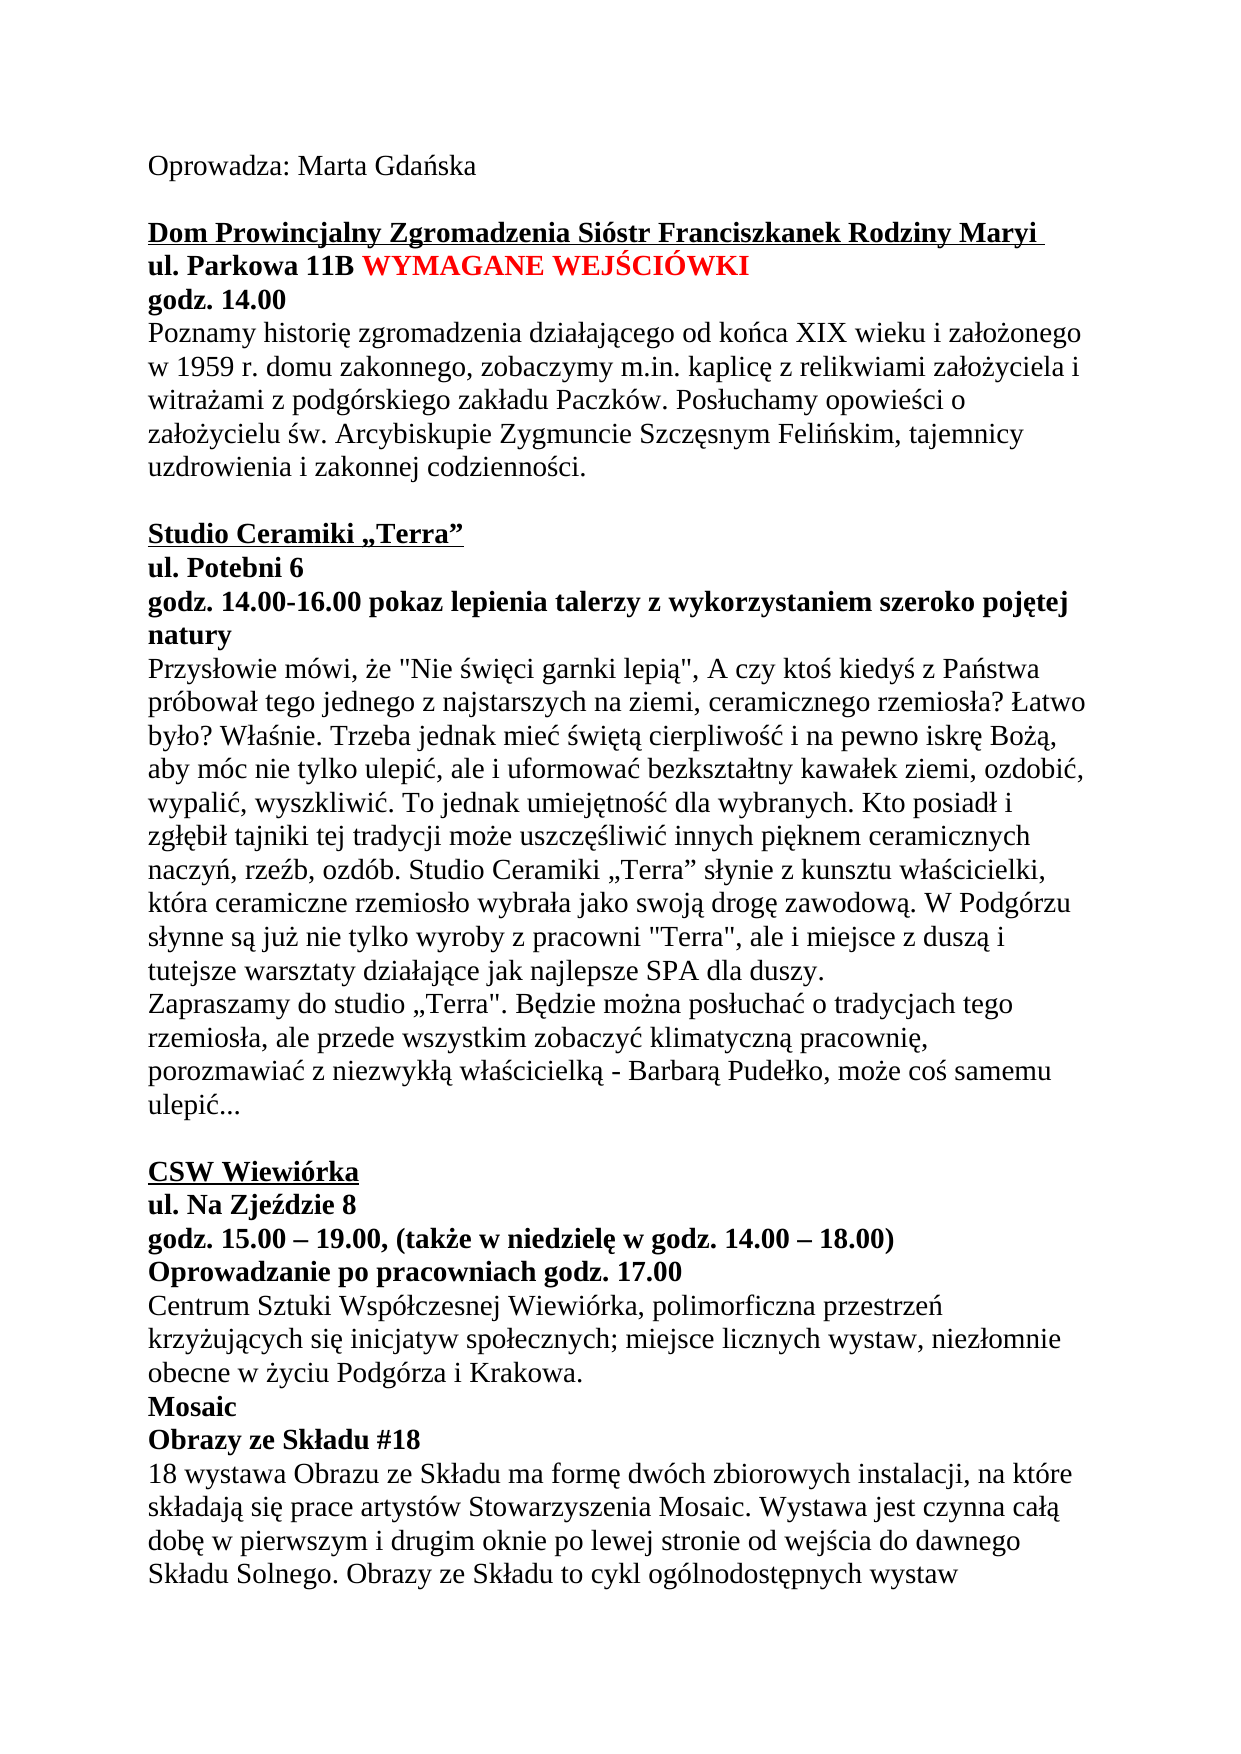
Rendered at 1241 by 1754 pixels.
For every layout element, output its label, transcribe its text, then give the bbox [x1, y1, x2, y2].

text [148, 1154, 1093, 1590]
text Oprowadza: Marta Gdańska [148, 148, 1093, 181]
text godz. 14.00 [148, 282, 1093, 315]
text Dom Prowincjalny Zgromadzenia Sióstr Franciszkanek Rodziny Maryi [148, 215, 1093, 248]
text Przysłowie mówi, że "Nie święci garnki lepią", A czy ktoś kiedyś z Państwa próbował tego jednego z najstarszych na ziemi, ceramicznego rzemiosła? Łatwo było? Właśnie. Trzeba jednak mieć świętą cierpliwość i na pewno iskrę Bożą, aby móc nie tylko ulepić, ale i uformować bezkształtny kawałek ziemi, ozdobić, wypalić, wyszkliwić. To jednak umiejętność dla wybranych. Kto posiadł i zgłębił tajniki tej tradycji może uszczęśliwić innych pięknem ceramicznych naczyń, rzeźb, ozdób. Studio Ceramiki „Terra” słynie z kunsztu właścicielki, która ceramiczne rzemiosło wybrała jako swoją drogę zawodową. W Podgórzu słynne są już nie tylko wyroby z pracowni "Terra", ale i miejsce z duszą i tutejsze warsztaty działające jak najlepsze SPA dla duszy. [148, 651, 1093, 986]
text Poznamy historię zgromadzenia działającego od końca XIX wieku i założonego w 1959 r. domu zakonnego, zobaczymy m.in. kaplicę z relikwiami założyciela i witrażami z podgórskiego zakładu Paczków. Posłuchamy opowieści o założycielu św. Arcybiskupie Zygmuncie Szczęsnym Felińskim, tajemnicy uzdrowienia i zakonnej codzienności. [148, 315, 1093, 483]
text Zapraszamy do studio „Terra". Będzie można posłuchać o tradycjach tego rzemiosła, ale przede wszystkim zobaczyć klimatyczną pracownię, porozmawiać z niezwykłą właścicielką - Barbarą Pudełko, może coś samemu ulepić... [148, 986, 1093, 1120]
text godz. 14.00-16.00 pokaz lepienia talerzy z wykorzystaniem szeroko pojętej natury [148, 584, 1093, 651]
text ul. Parkowa 11B WYMAGANE WEJŚCIÓWKI [148, 248, 1093, 282]
text ul. Potebni 6 [148, 550, 1093, 584]
text Studio Ceramiki „Terra” [148, 517, 1093, 550]
